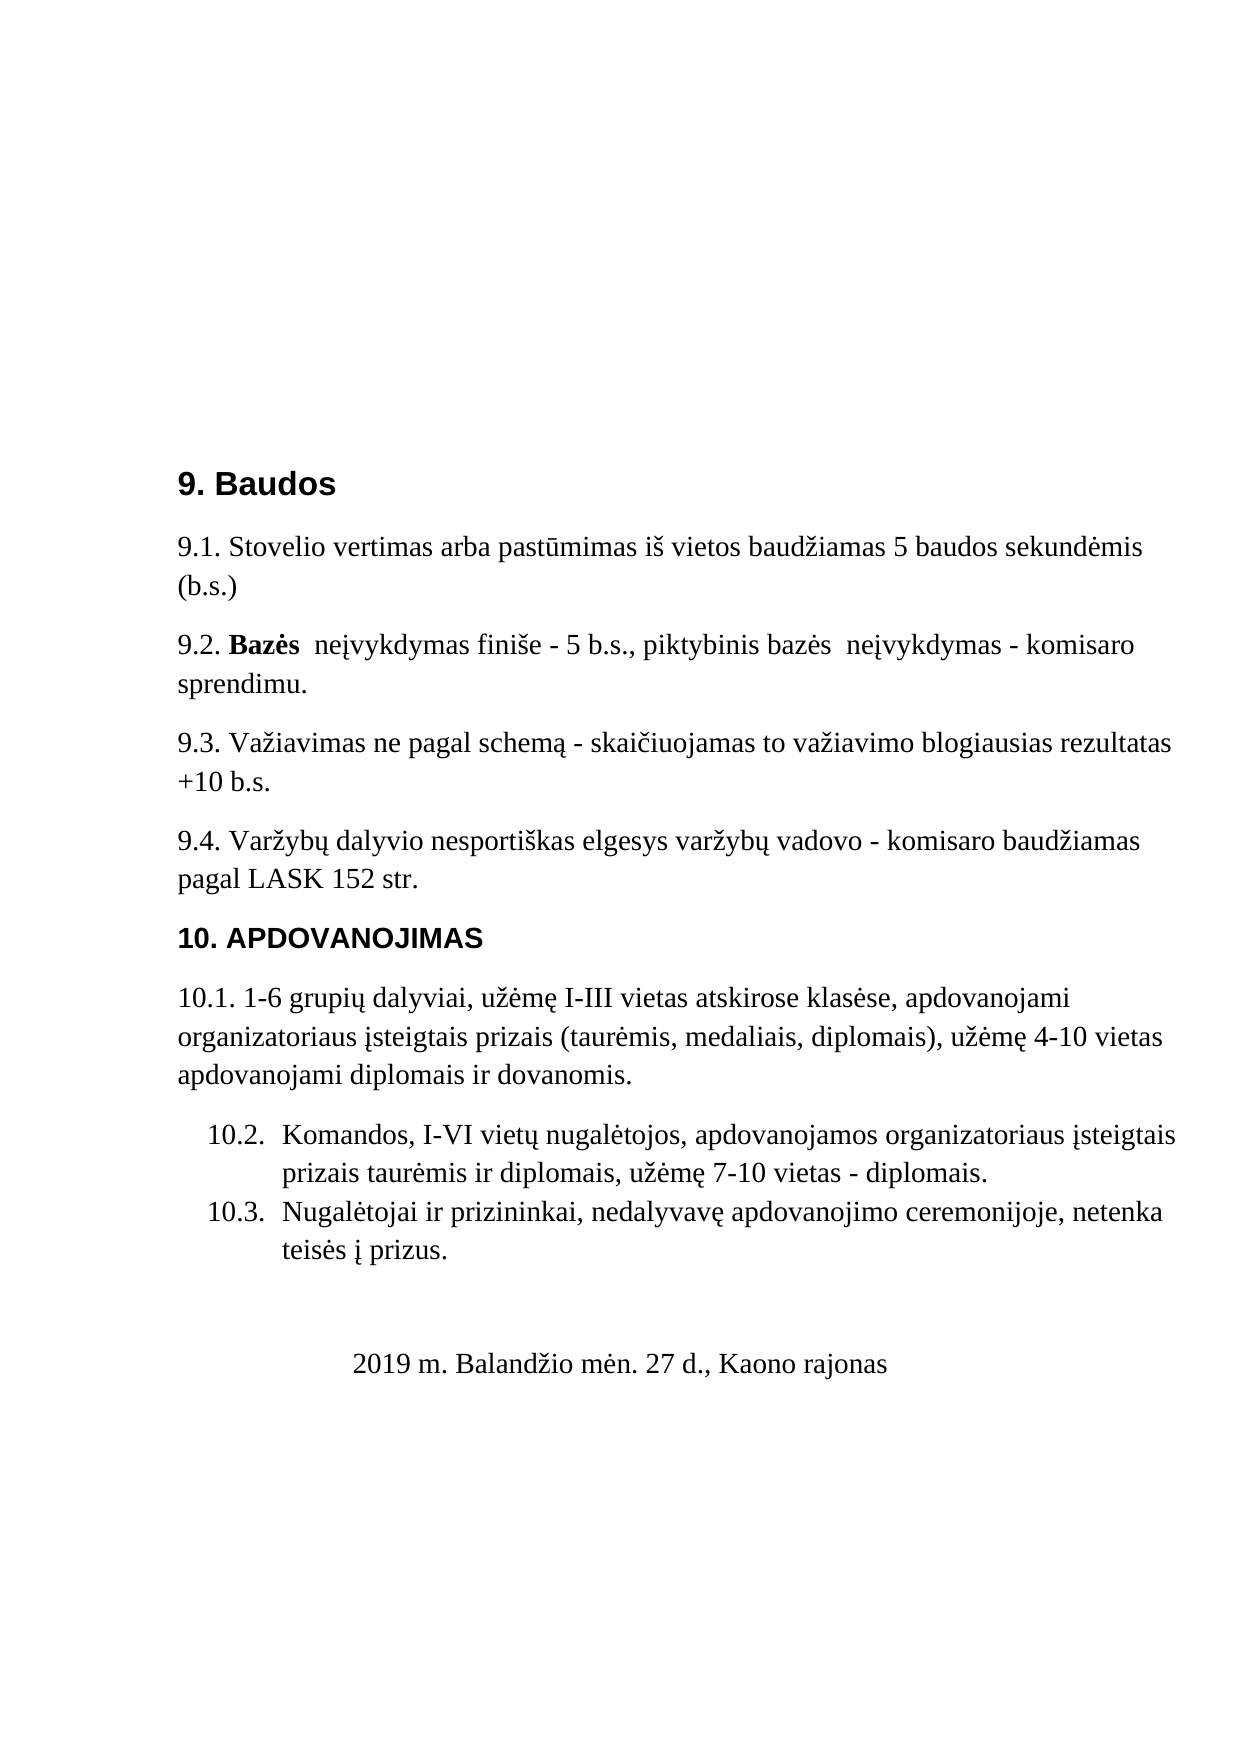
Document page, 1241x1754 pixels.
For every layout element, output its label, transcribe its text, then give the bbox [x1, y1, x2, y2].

text 10.1. 1-6 grupių dalyviai, užėmę I-III vietas atskirose klasėse, apdovanojami organizatoriaus įsteigtais prizais (taurėmis, medaliais, diplomais), užėmę 4-10 vietas apdovanojami diplomais ir dovanomis. [177, 980, 1181, 1091]
text 9.3. Važiavimas ne pagal schemą - skaičiuojamas to važiavimo blogiausias rezultatas +10 b.s. [177, 725, 1181, 797]
text 9.1. Stovelio vertimas arba pastūmimas iš vietos baudžiamas 5 baudos sekundėmis (b.s.) [177, 529, 1181, 601]
text 2019 m. Balandžio mėn. 27 d., Kaono rajonas [177, 1346, 1181, 1379]
text 9. Baudos [177, 464, 1181, 503]
text 9.4. Varžybų dalyvio nesportiškas elgesys varžybų vadovo - komisaro baudžiamas pagal LASK 152 str. [177, 823, 1181, 895]
text 10. APDOVANOJIMAS [177, 921, 1181, 954]
list Nugalėtojai ir prizininkai, nedalyvavę apdovanojimo ceremonijoje, netenka teisės į prizus. [207, 1194, 1181, 1266]
text 9.2. Bazės neįvykdymas finiše - 5 b.s., piktybinis bazės neįvykdymas - komisaro sprendimu. [177, 627, 1181, 699]
list Komandos, I-VI vietų nugalėtojos, apdovanojamos organizatoriaus įsteigtais prizais taurėmis ir diplomais, užėmę 7-10 vietas - diplomais. [207, 1117, 1181, 1189]
